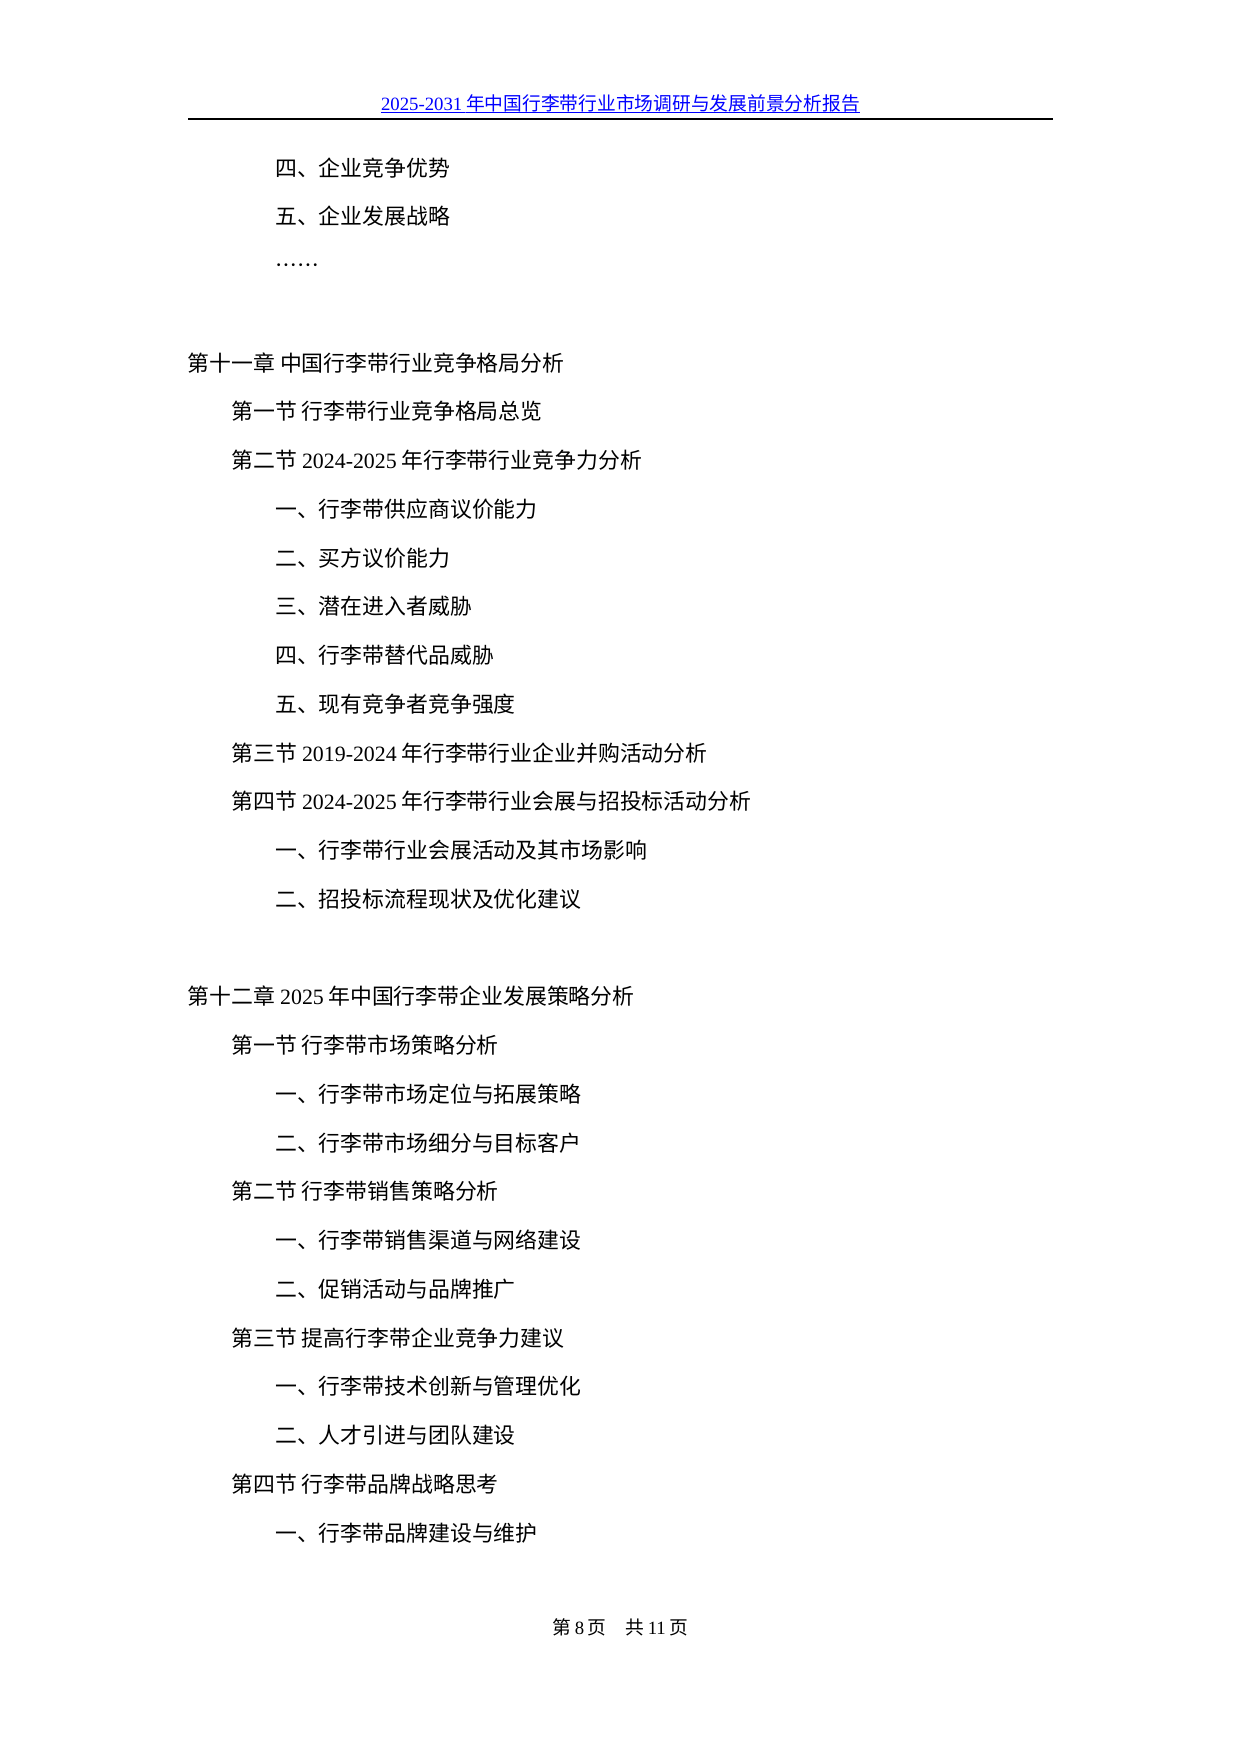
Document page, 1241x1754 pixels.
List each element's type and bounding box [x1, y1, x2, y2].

text [187, 150, 1053, 1548]
